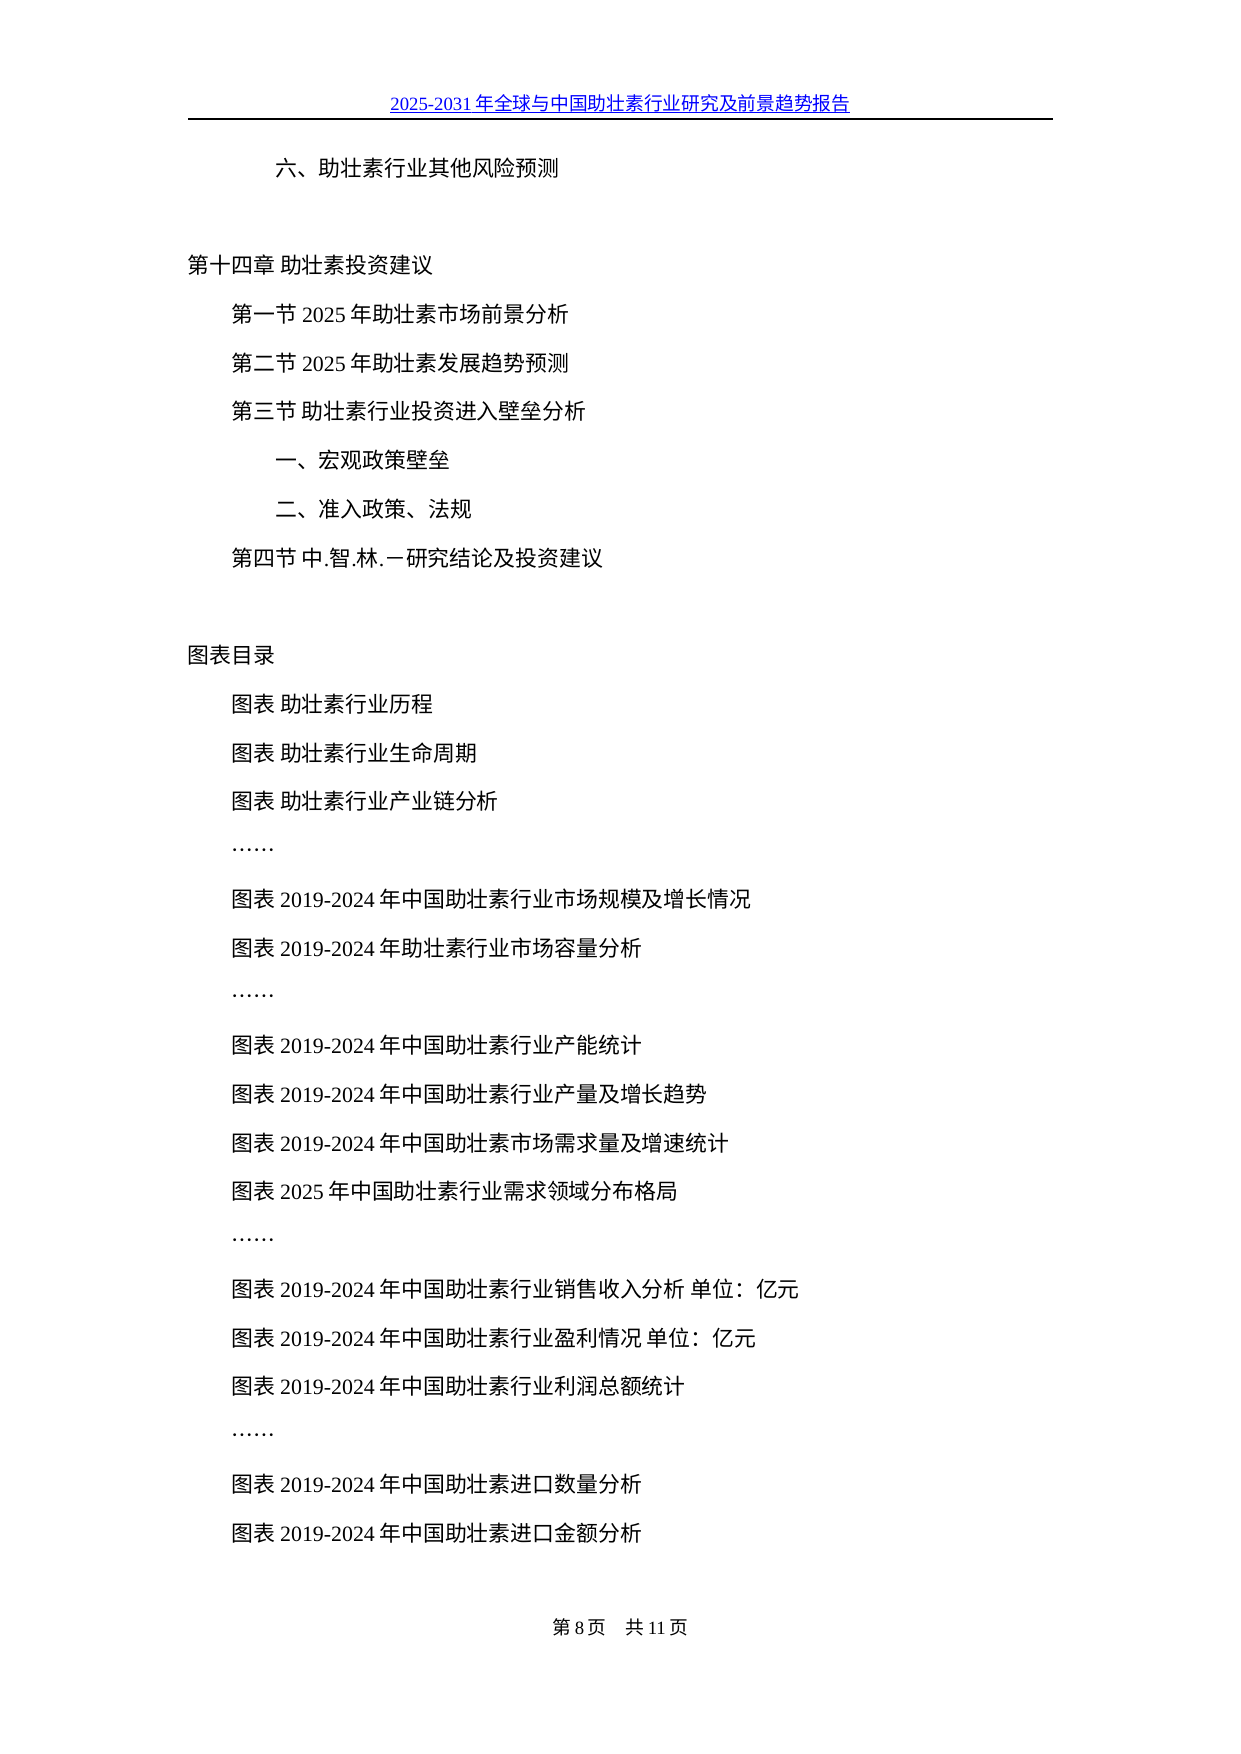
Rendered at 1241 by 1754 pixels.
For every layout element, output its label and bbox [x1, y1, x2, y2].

text [187, 150, 1053, 1548]
